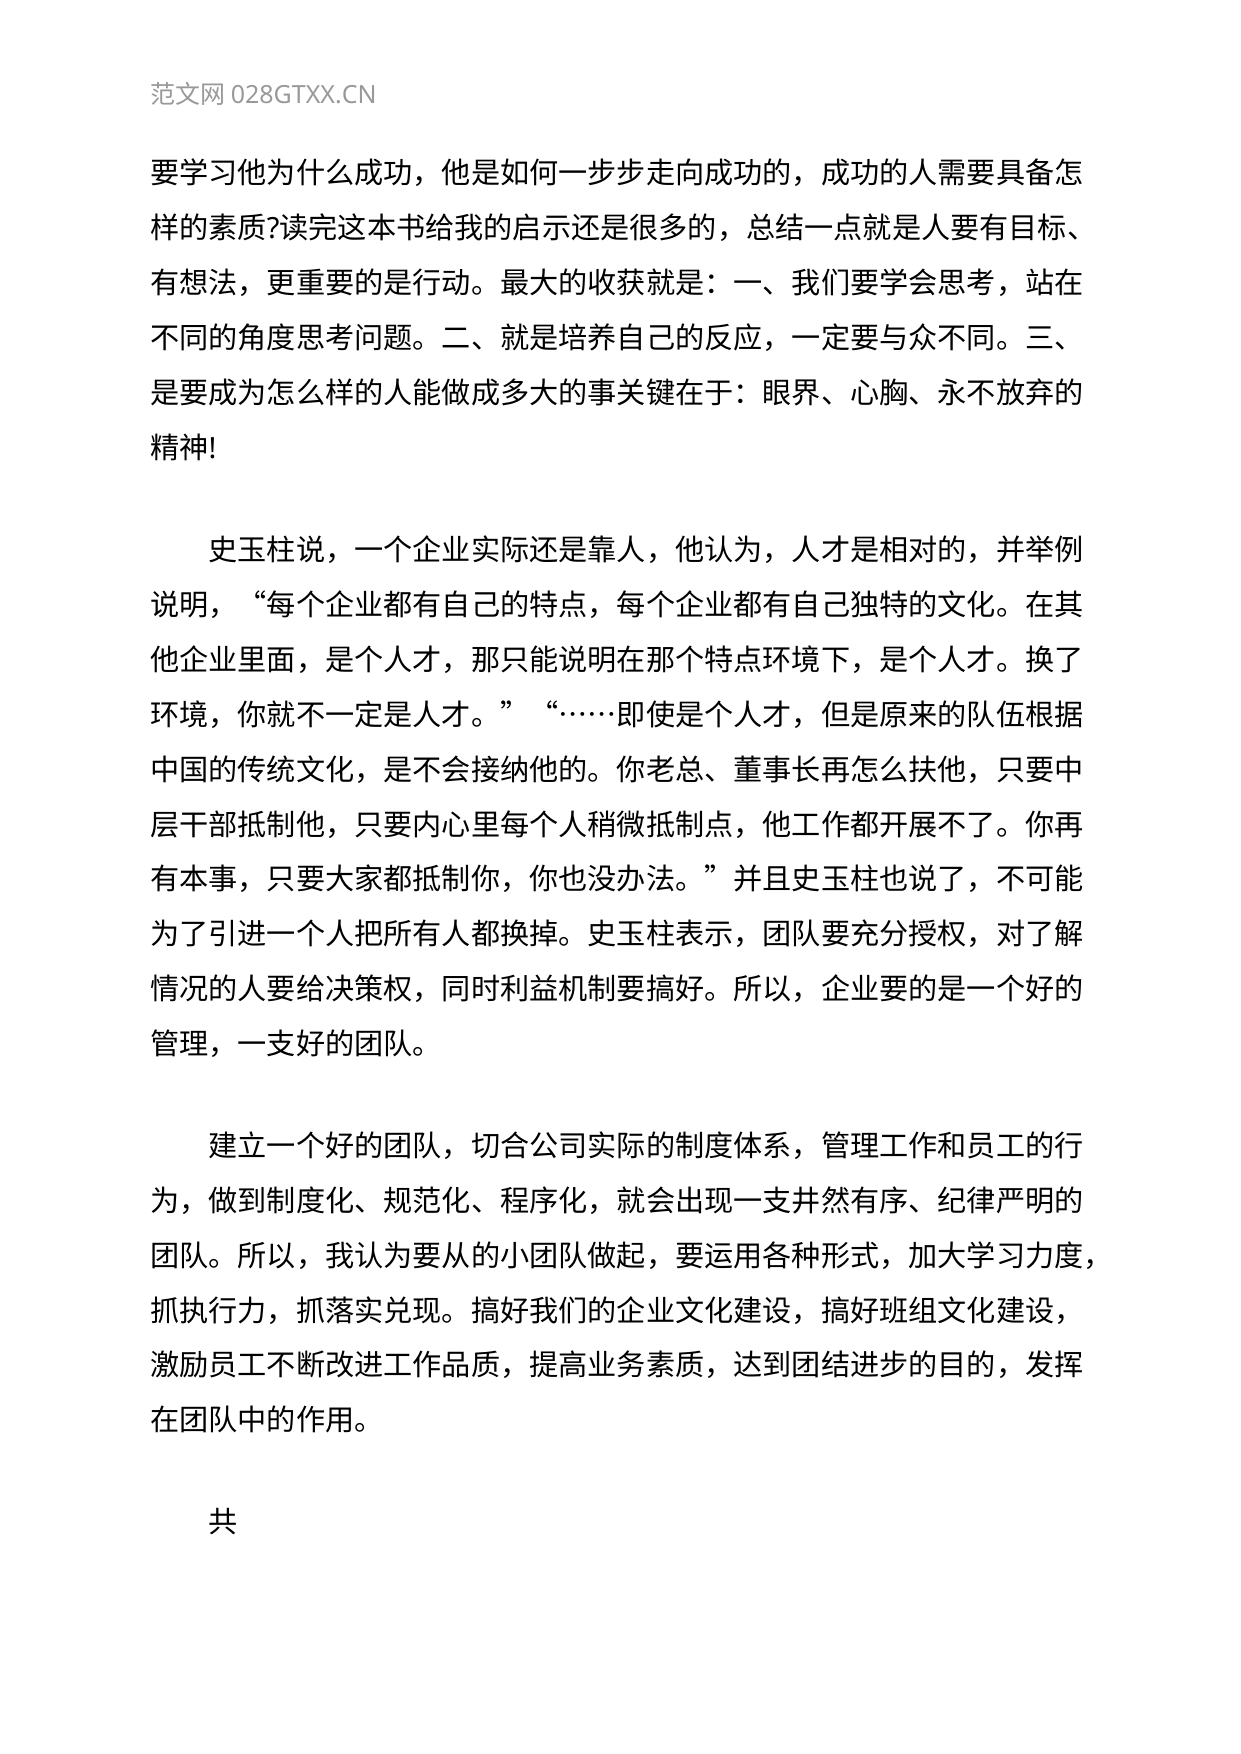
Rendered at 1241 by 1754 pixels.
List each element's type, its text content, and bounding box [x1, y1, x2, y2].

text 共 [150, 1499, 1090, 1541]
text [150, 150, 1090, 467]
text 史玉柱说，一个企业实际还是靠人，他认为，人才是相对的，并举例说明，“每个企业都有自己的特点，每个企业都有自己独特的文化。在其他企业里面，是个人才，那只能说明在那个特点环境下，是个人才。换了环境，你就不一定是人才。”“……即使是个人才，但是原来的队伍根据中国的传统文化，是不会接纳他的。你老总、董事长再怎么扶他，只要中层干部抵制他，只要内心里每个人稍微抵制点，他工作都开展不了。你再有本事，只要大家都抵制你，你也没办法。”并且史玉柱也说了，不可能为了引进一个人把所有人都换掉。史玉柱表示，团队要充分授权，对了解情况的人要给决策权，同时利益机制要搞好。所以，企业要的是一个好的管理，一支好的团队。 [150, 527, 1090, 1063]
text 建立一个好的团队，切合公司实际的制度体系，管理工作和员工的行为，做到制度化、规范化、程序化，就会出现一支井然有序、纪律严明的团队。所以，我认为要从的小团队做起，要运用各种形式，加大学习力度，抓执行力，抓落实兑现。搞好我们的企业文化建设，搞好班组文化建设，激励员工不断改进工作品质，提高业务素质，达到团结进步的目的，发挥在团队中的作用。 [150, 1122, 1090, 1439]
